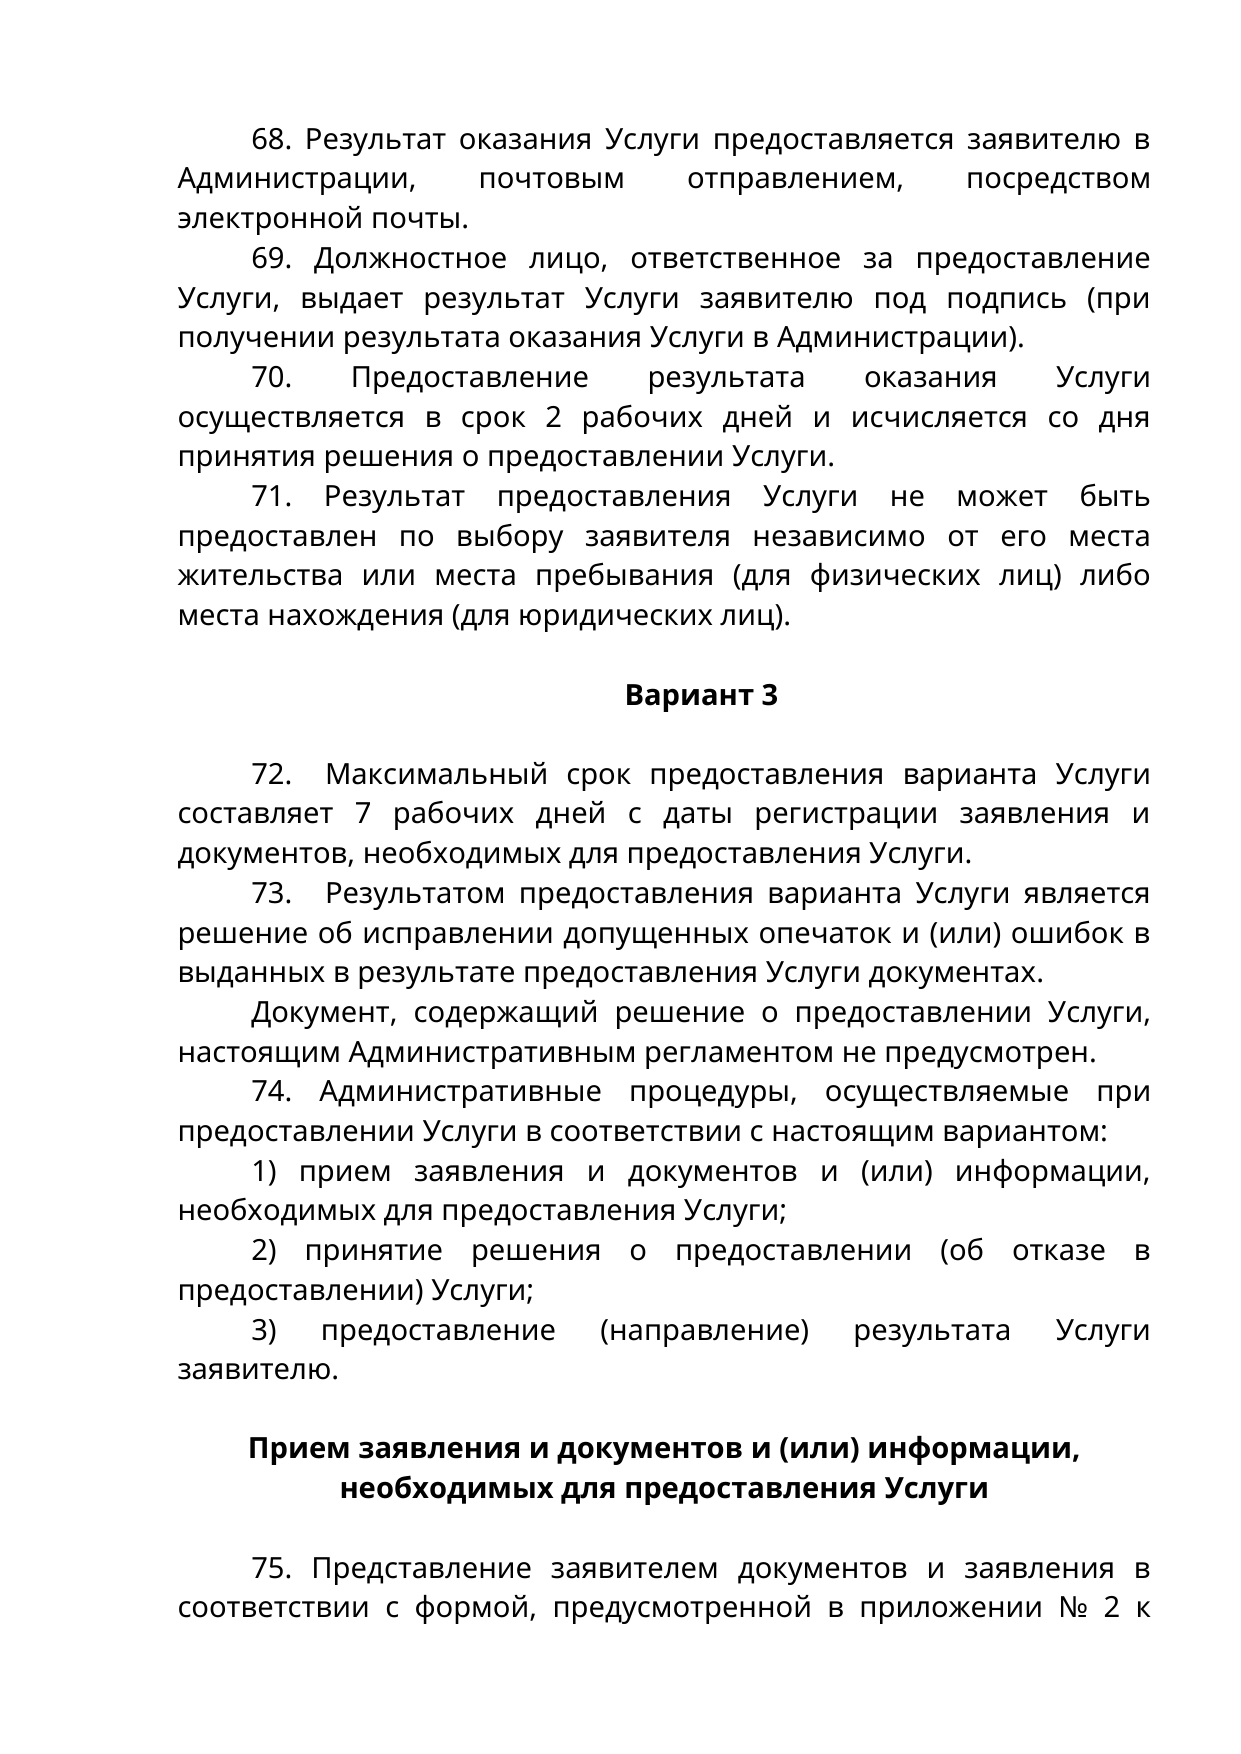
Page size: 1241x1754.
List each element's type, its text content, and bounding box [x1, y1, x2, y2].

text 74. Административные процедуры, осуществляемые при предоставлении Услуги в соответствии с настоящим вариантом: [177, 1071, 1152, 1150]
title Вариант 3 [177, 674, 1152, 713]
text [177, 1547, 1152, 1626]
text 1) прием заявления и документов и (или) информации, необходимых для предоставления Услуги; [177, 1150, 1152, 1229]
text 73. Результатом предоставления варианта Услуги является решение об исправлении допущенных опечаток и (или) ошибок в выданных в результате предоставления Услуги документах. [177, 872, 1152, 991]
text 72. Максимальный срок предоставления варианта Услуги составляет 7 рабочих дней с даты регистрации заявления и документов, необходимых для предоставления Услуги. [177, 753, 1152, 872]
text 2) принятие решения о предоставлении (об отказе в предоставлении) Услуги; [177, 1229, 1152, 1309]
list Прием заявления и документов и (или) информации, необходимых для предоставления Услуги [177, 1428, 1152, 1507]
title 69. Должностное лицо, ответственное за предоставление Услуги, выдает результат Услуги заявителю под подпись (при получении результата оказания Услуги в Администрации). [177, 237, 1152, 356]
text 3) предоставление (направление) результата Услуги заявителю. [177, 1309, 1152, 1388]
title 70. Предоставление результата оказания Услуги осуществляется в срок 2 рабочих дней и исчисляется со дня принятия решения о предоставлении Услуги. [177, 356, 1152, 475]
title 68. Результат оказания Услуги предоставляется заявителю в Администрации, почтовым отправлением, посредством электронной почты. [177, 118, 1152, 237]
title 71. Результат предоставления Услуги не может быть предоставлен по выбору заявителя независимо от его места жительства или места пребывания (для физических лиц) либо места нахождения (для юридических лиц). [177, 475, 1152, 634]
text Документ, содержащий решение о предоставлении Услуги, настоящим Административным регламентом не предусмотрен. [177, 991, 1152, 1071]
